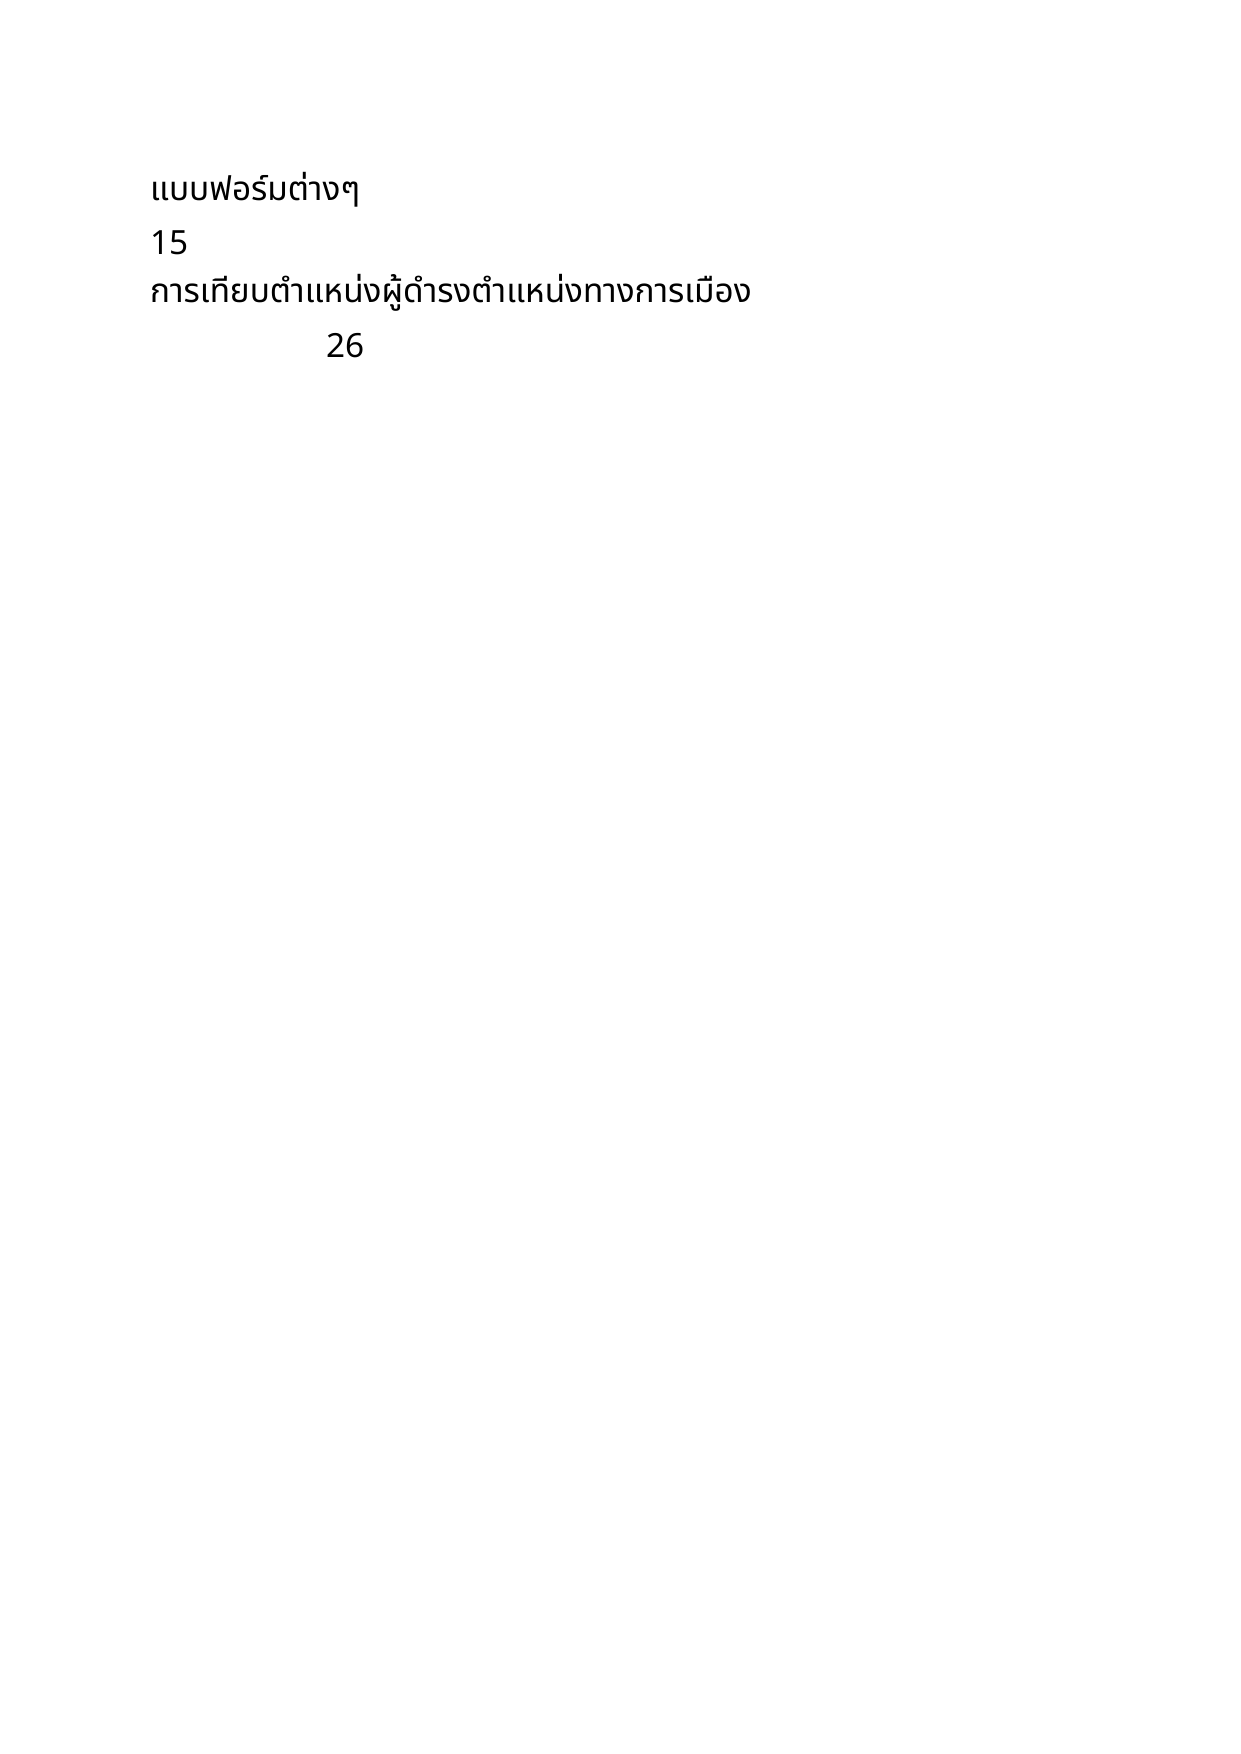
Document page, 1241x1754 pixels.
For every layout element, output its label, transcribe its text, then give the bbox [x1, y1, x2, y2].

text แบบฟอร์มต่างๆ 15 [150, 164, 1090, 264]
text การเทียบตำแหน่งผู้ดำรงตำแหน่งทางการเมือง 26 [150, 267, 1090, 367]
